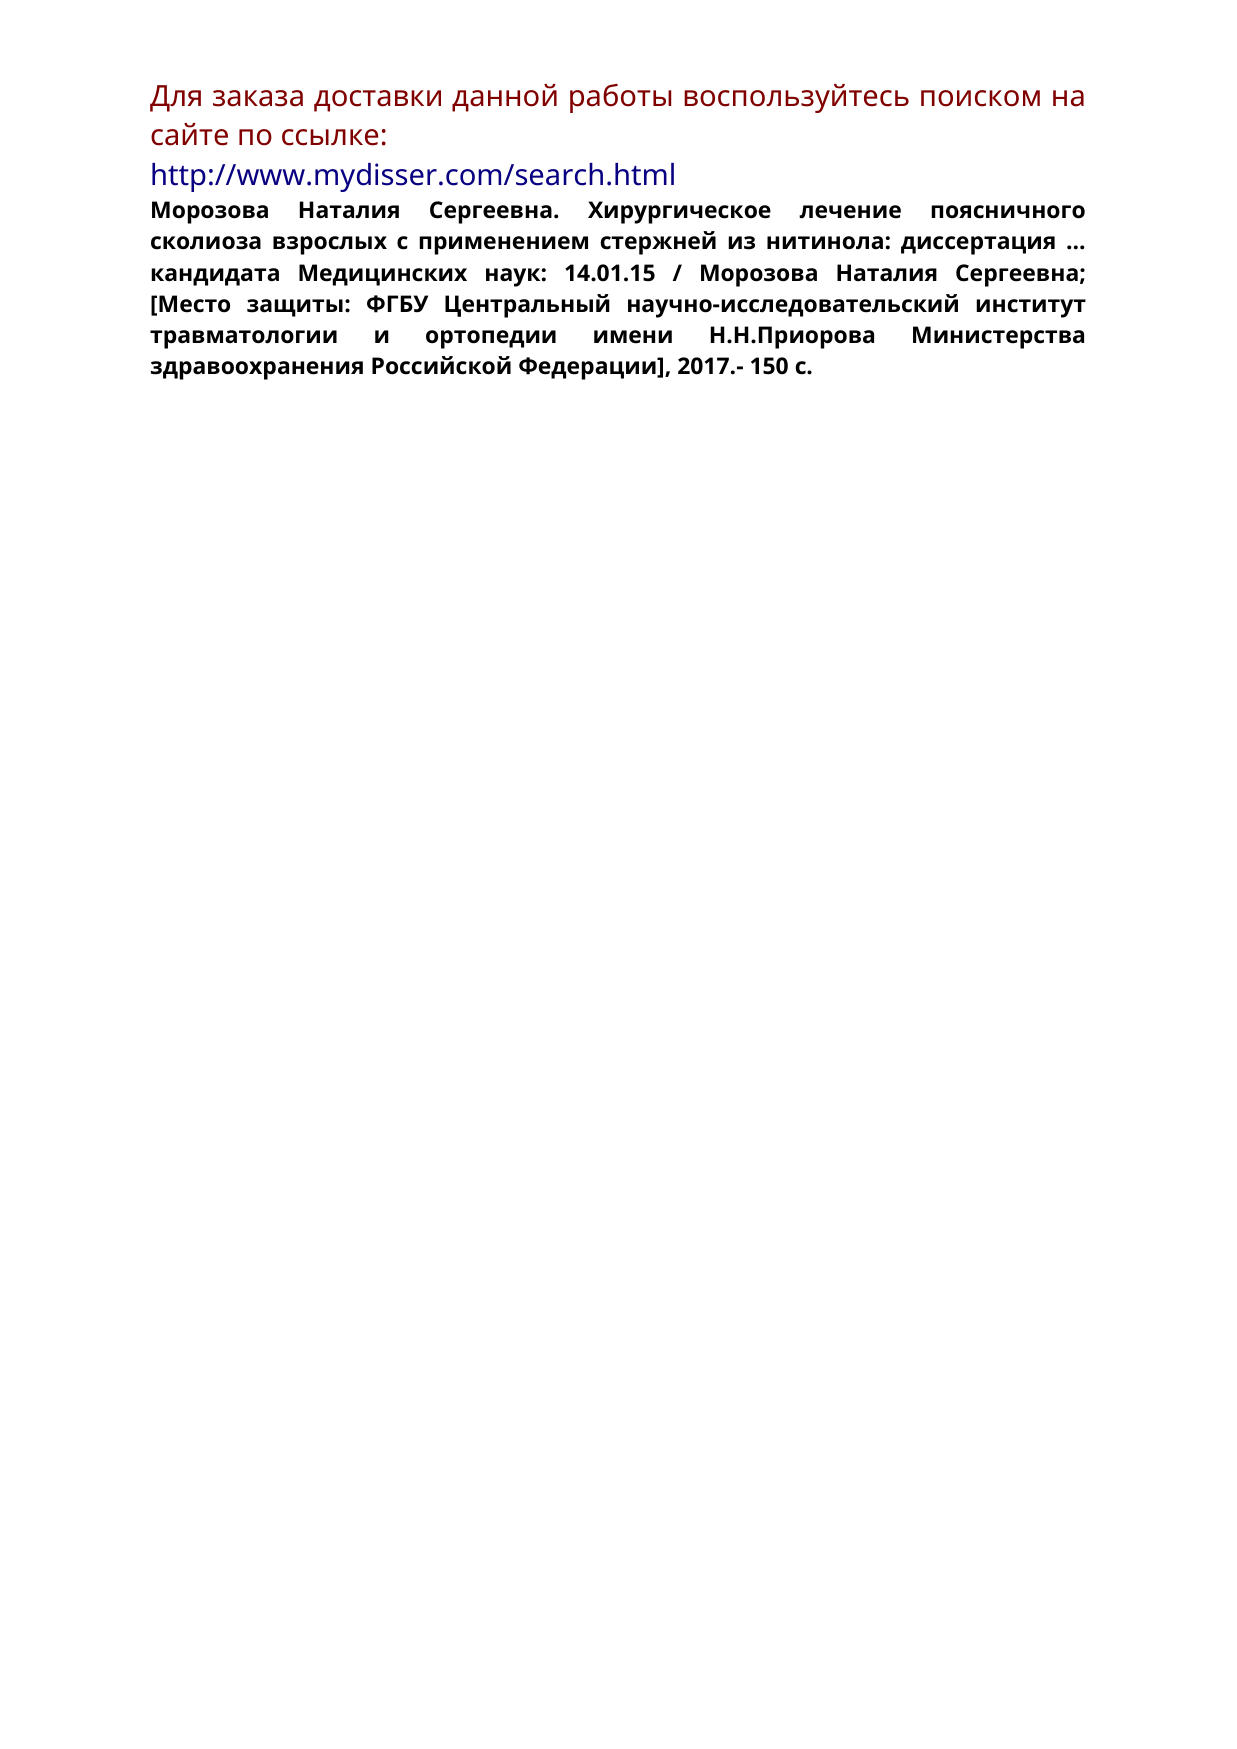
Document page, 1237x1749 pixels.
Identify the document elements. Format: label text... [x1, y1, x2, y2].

text Морозова Наталия Сергеевна. Хирургическое лечение поясничного сколиоза взрослых с применением стержней из нитинола: диссертация ... кандидата Медицинских наук: 14.01.15 / Морозова Наталия Сергеевна;[Место защиты: ФГБУ Центральный научно-исследовательский институт травматологии и ортопедии имени Н.Н.Приорова Министерства здравоохранения Российской Федерации], 2017.- 150 с. [150, 194, 1086, 382]
